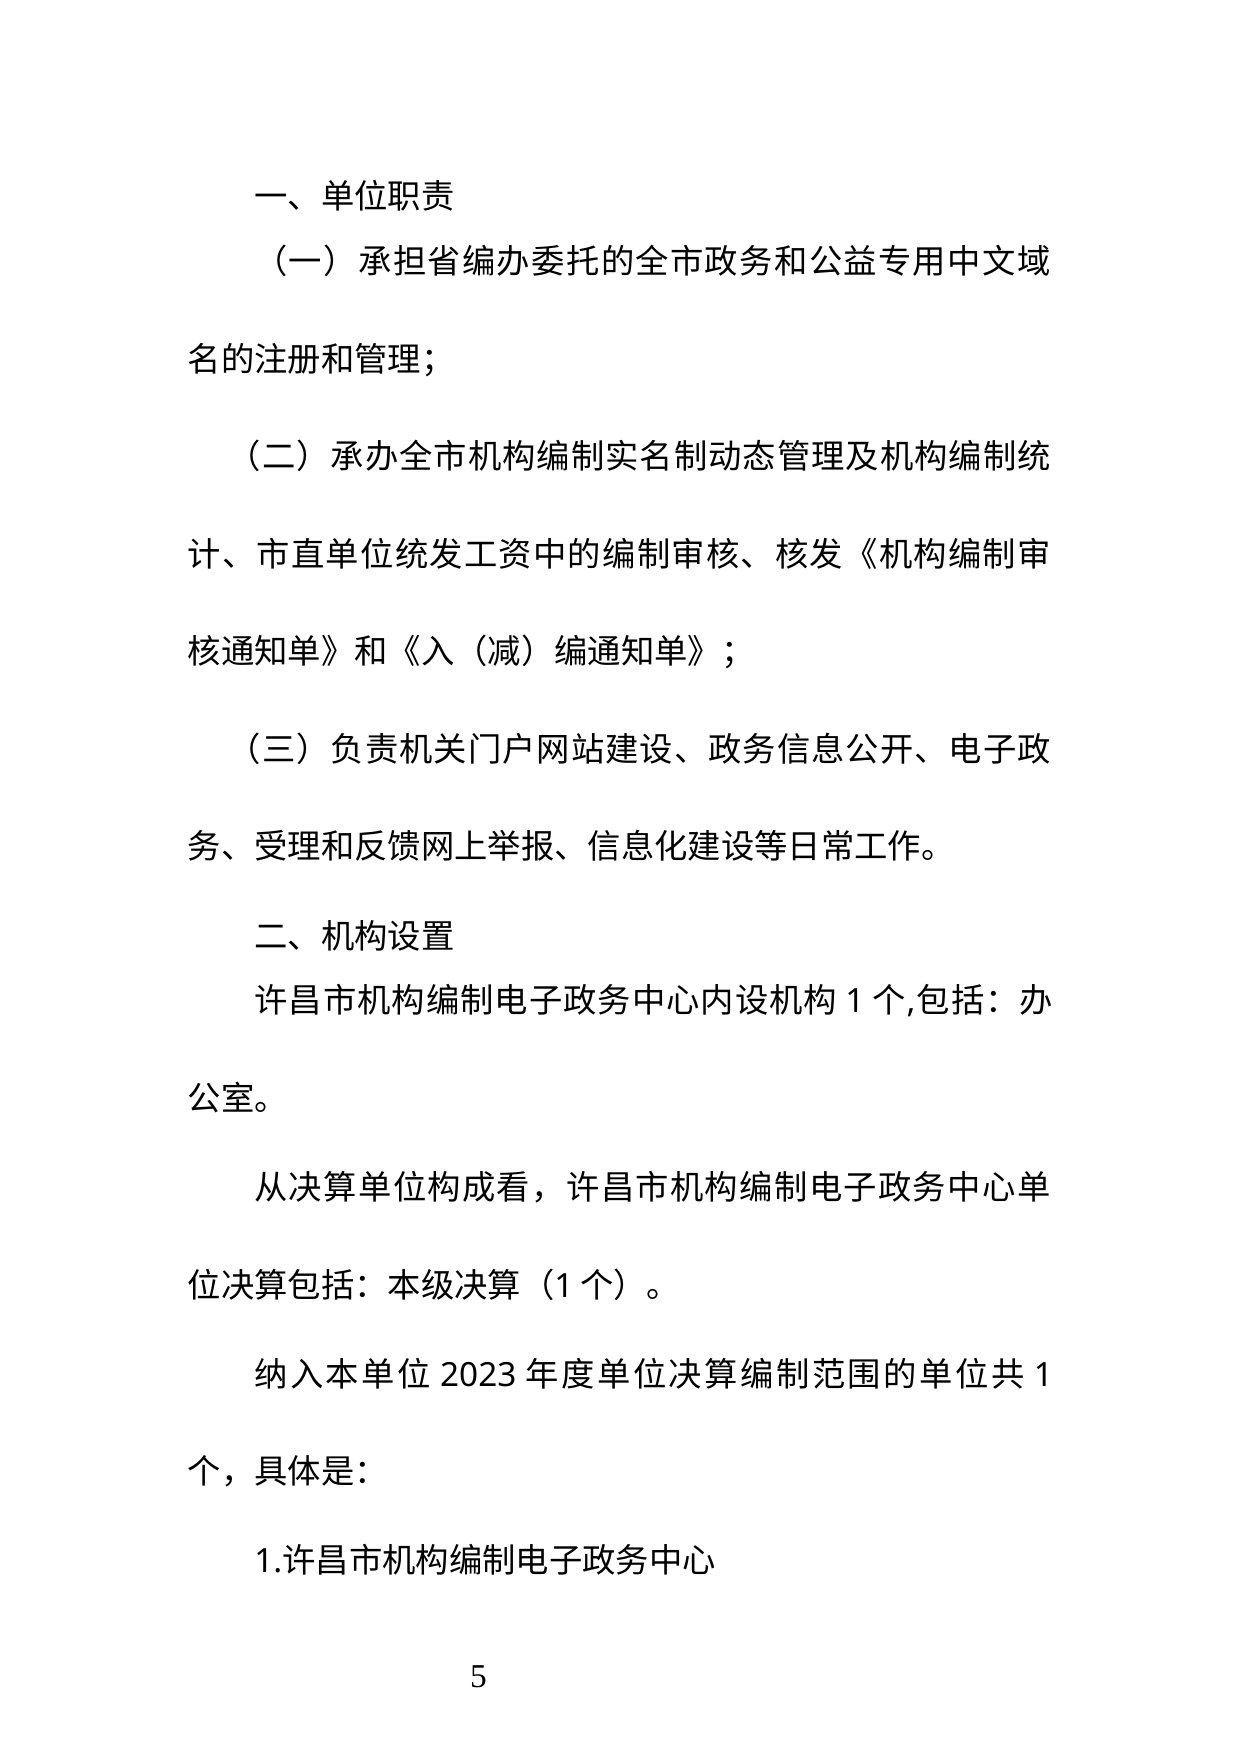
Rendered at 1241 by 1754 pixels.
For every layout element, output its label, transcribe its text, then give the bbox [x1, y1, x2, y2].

text 一、单位职责 [187, 162, 1053, 227]
text 纳入本单位2023年度单位决算编制范围的单位共1个，具体是： [187, 1339, 1053, 1502]
text 从决算单位构成看，许昌市机构编制电子政务中心单位决算包括：本级决算（1个）。 [187, 1153, 1053, 1315]
text 许昌市机构编制电子政务中心内设机构1个,包括：办公室。 [187, 966, 1053, 1128]
text 1.许昌市机构编制电子政务中心 [187, 1526, 1053, 1591]
text （一）承担省编办委托的全市政务和公益专用中文域名的注册和管理； （二）承办全市机构编制实名制动态管理及机构编制统计、市直单位统发工资中的编制审核、核发《机构编制审核通知单》和《入（减）编通知单》； （三）负责机关门户网站建设、政务信息公开、电子政务、受理和反馈网上举报、信息化建设等日常工作。 [187, 227, 1053, 877]
text 二、机构设置 [187, 901, 1053, 966]
